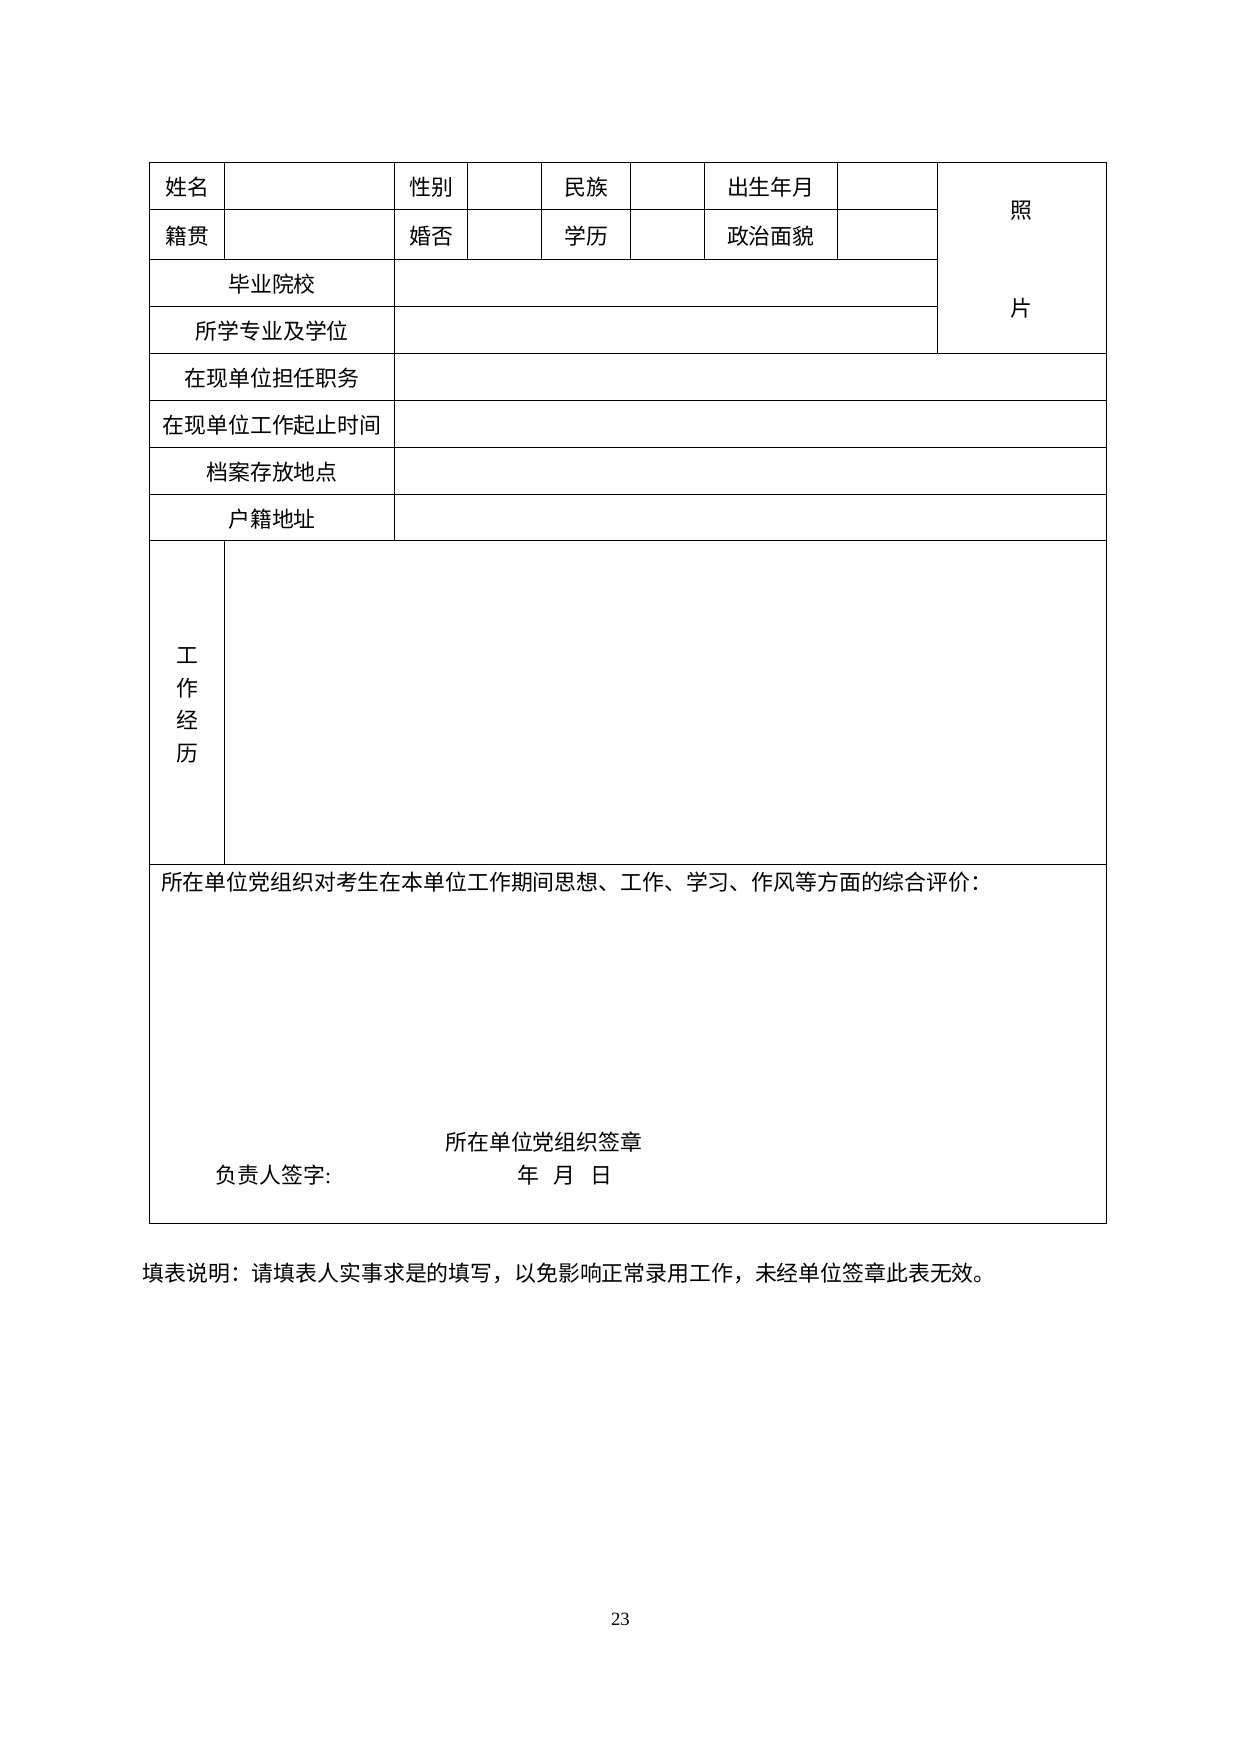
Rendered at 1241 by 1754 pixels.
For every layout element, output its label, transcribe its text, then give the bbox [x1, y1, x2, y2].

table_cell [395, 354, 1106, 400]
table_cell [395, 448, 1106, 493]
table_cell 所学专业及学位 [150, 307, 394, 353]
text 填表说明：请填表人实事求是的填写，以免影响正常录用工作，未经单位签章此表无效。 [131, 1256, 1053, 1288]
table_cell 籍贯 [150, 210, 224, 259]
table_header 照 片 [938, 163, 1106, 353]
table_cell [395, 260, 937, 306]
table_cell 档案存放地点 [150, 448, 394, 493]
table_header [225, 163, 394, 209]
table_cell [395, 401, 1106, 447]
table_header [838, 163, 937, 209]
table_header 出生年月 [705, 163, 837, 209]
table_cell [631, 210, 704, 259]
table_header 性别 [395, 163, 467, 209]
table_cell [225, 210, 394, 259]
table_cell 在现单位工作起止时间 [150, 401, 394, 447]
table_header [468, 163, 541, 209]
table_cell 政治面貌 [705, 210, 837, 259]
table_cell [395, 495, 1106, 540]
table_cell 毕业院校 [150, 260, 394, 306]
table_header [631, 163, 704, 209]
table_header 民族 [542, 163, 630, 209]
table_cell 工 作 经 历 [150, 541, 224, 864]
table_cell [838, 210, 937, 259]
table_cell [468, 210, 541, 259]
table_cell 户籍地址 [150, 495, 394, 540]
table_cell 在现单位担任职务 [150, 354, 394, 400]
table_header 姓名 [150, 163, 224, 209]
table_cell 学历 [542, 210, 630, 259]
table_cell [395, 307, 937, 353]
table_cell [225, 541, 1106, 864]
table_cell 所在单位党组织对考生在本单位工作期间思想、工作、学习、作风等方面的综合评价： 所在单位党组织签章 负责人签字: 年 月 日 [150, 865, 1106, 1222]
table_cell 婚否 [395, 210, 467, 259]
